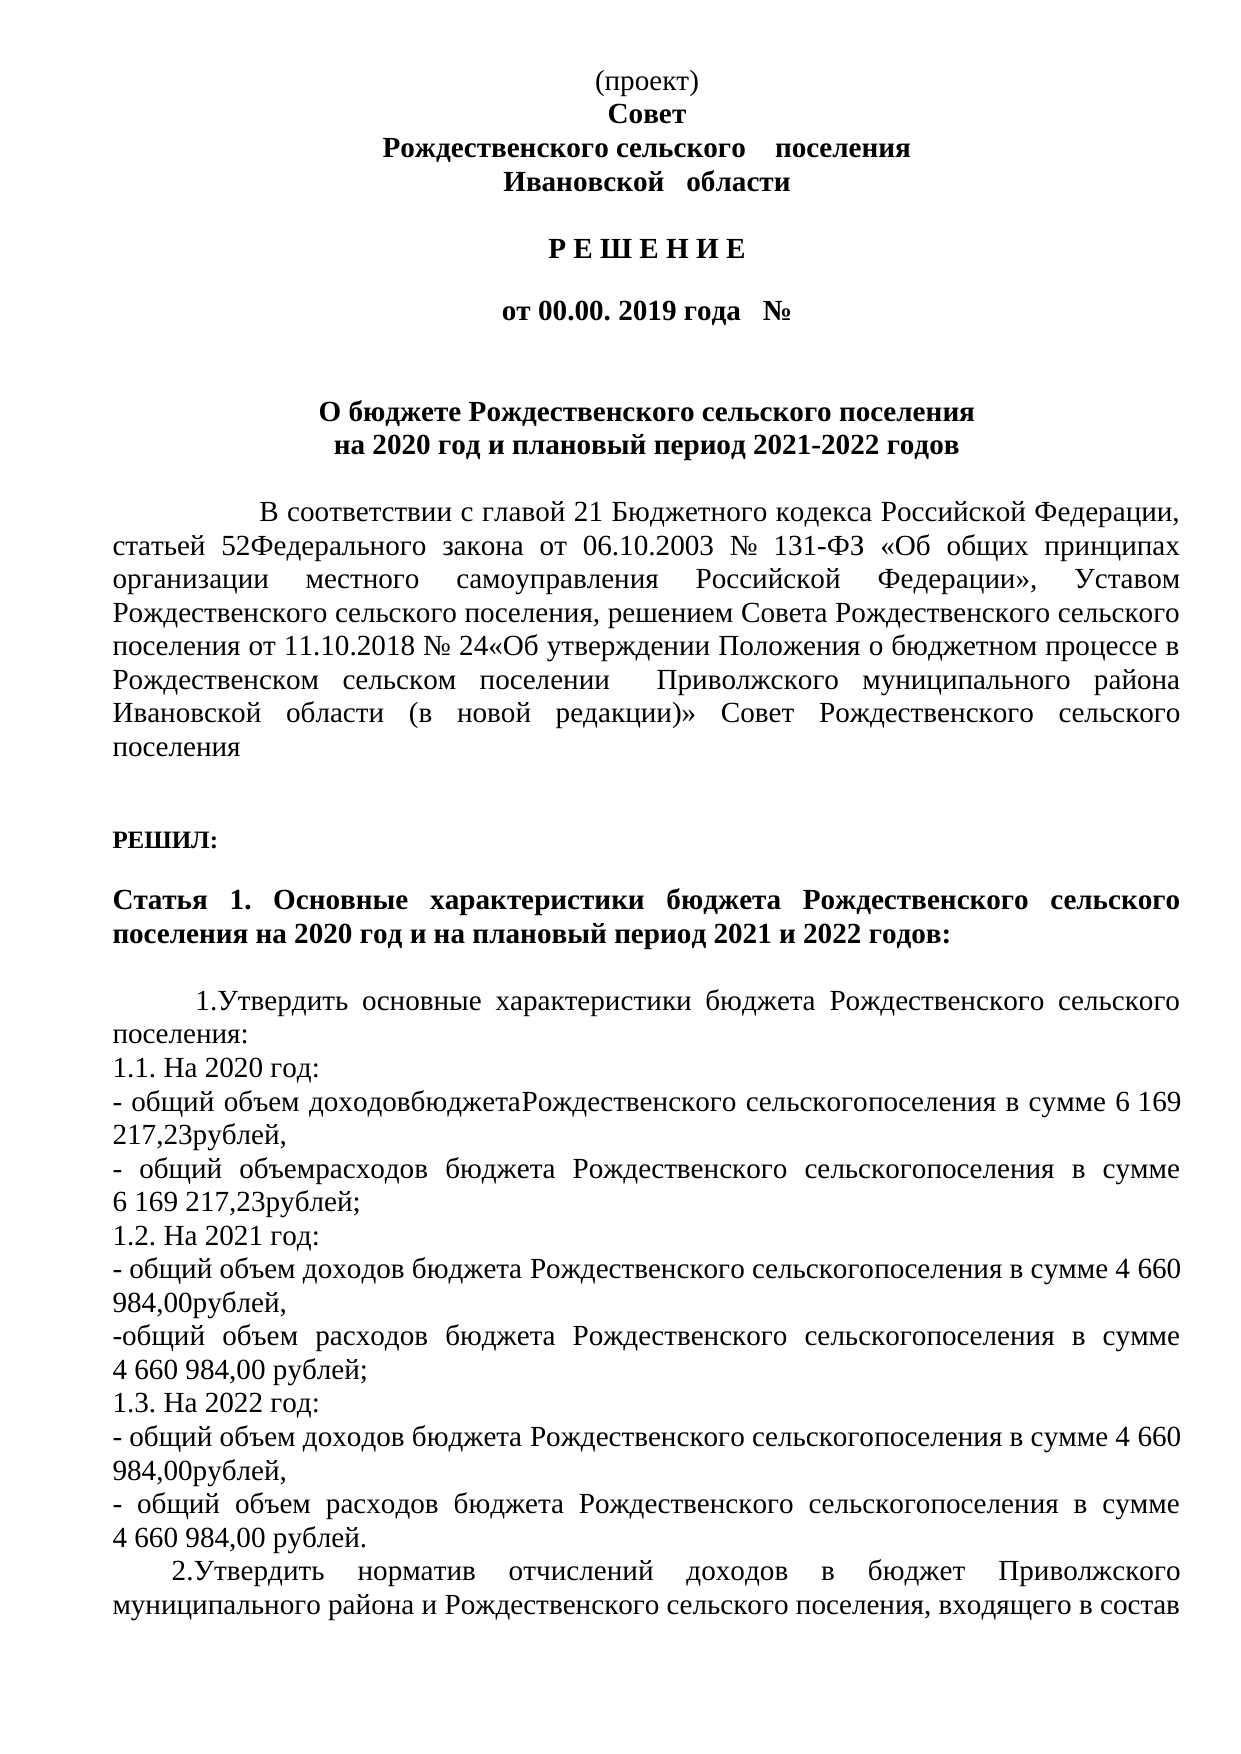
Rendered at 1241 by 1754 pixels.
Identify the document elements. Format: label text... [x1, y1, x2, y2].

text Совет [112, 97, 1181, 130]
text на 2020 год и плановый период 2021-2022 годов [112, 427, 1181, 461]
text О бюджете Рождественского сельского поселения [112, 394, 1181, 427]
text - общий объем доходов бюджета Рождественского сельскогопоселения в сумме 4 660 984,00рублей, [112, 1251, 1181, 1318]
text Ивановской области [112, 164, 1181, 197]
text Рождественского сельского поселения [112, 130, 1181, 164]
text 1.3. На 2022 год: [112, 1386, 1181, 1419]
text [112, 1553, 1181, 1620]
text - общий объем расходов бюджета Рождественского сельскогопоселения в сумме 4 660 984,00 рублей. [112, 1486, 1181, 1553]
text - общий объем доходов бюджета Рождественского сельскогопоселения в сумме 4 660 984,00рублей, [112, 1419, 1181, 1486]
text от 00.00. 2019 года № [112, 293, 1181, 327]
text - общий объем доходовбюджетаРождественского сельскогопоселения в сумме 6 169 217,23рублей, [112, 1084, 1181, 1151]
text Статья 1. Основные характеристики бюджета Рождественского сельского поселения на 2020 год и на плановый период 2021 и 2022 годов: [112, 882, 1181, 949]
text -общий объем расходов бюджета Рождественского сельскогопоселения в сумме 4 660 984,00 рублей; [112, 1318, 1181, 1386]
text 1.1. На 2020 год: [112, 1050, 1181, 1084]
text РЕШИЛ: [112, 825, 1181, 854]
text Р Е Ш Е Н И Е [112, 231, 1181, 264]
text (проект) [112, 63, 1181, 97]
text 1.2. На 2021 год: [112, 1218, 1181, 1251]
text - общий объемрасходов бюджета Рождественского сельскогопоселения в сумме 6 169 217,23рублей; [112, 1151, 1181, 1218]
text В соответствии с главой 21 Бюджетного кодекса Российской Федерации, статьей 52Федерального закона от 06.10.2003 № 131-ФЗ «Об общих принципах организации местного самоуправления Российской Федерации», Уставом Рождественского сельского поселения, решением Совета Рождественского сельского поселения от 11.10.2018 № 24«Об утверждении Положения о бюджетном процессе в Рождественском сельском поселении Приволжского муниципального района Ивановской области (в новой редакции)» Совет Рождественского сельского поселения [112, 494, 1181, 763]
text 1.Утвердить основные характеристики бюджета Рождественского сельского поселения: [112, 983, 1181, 1050]
